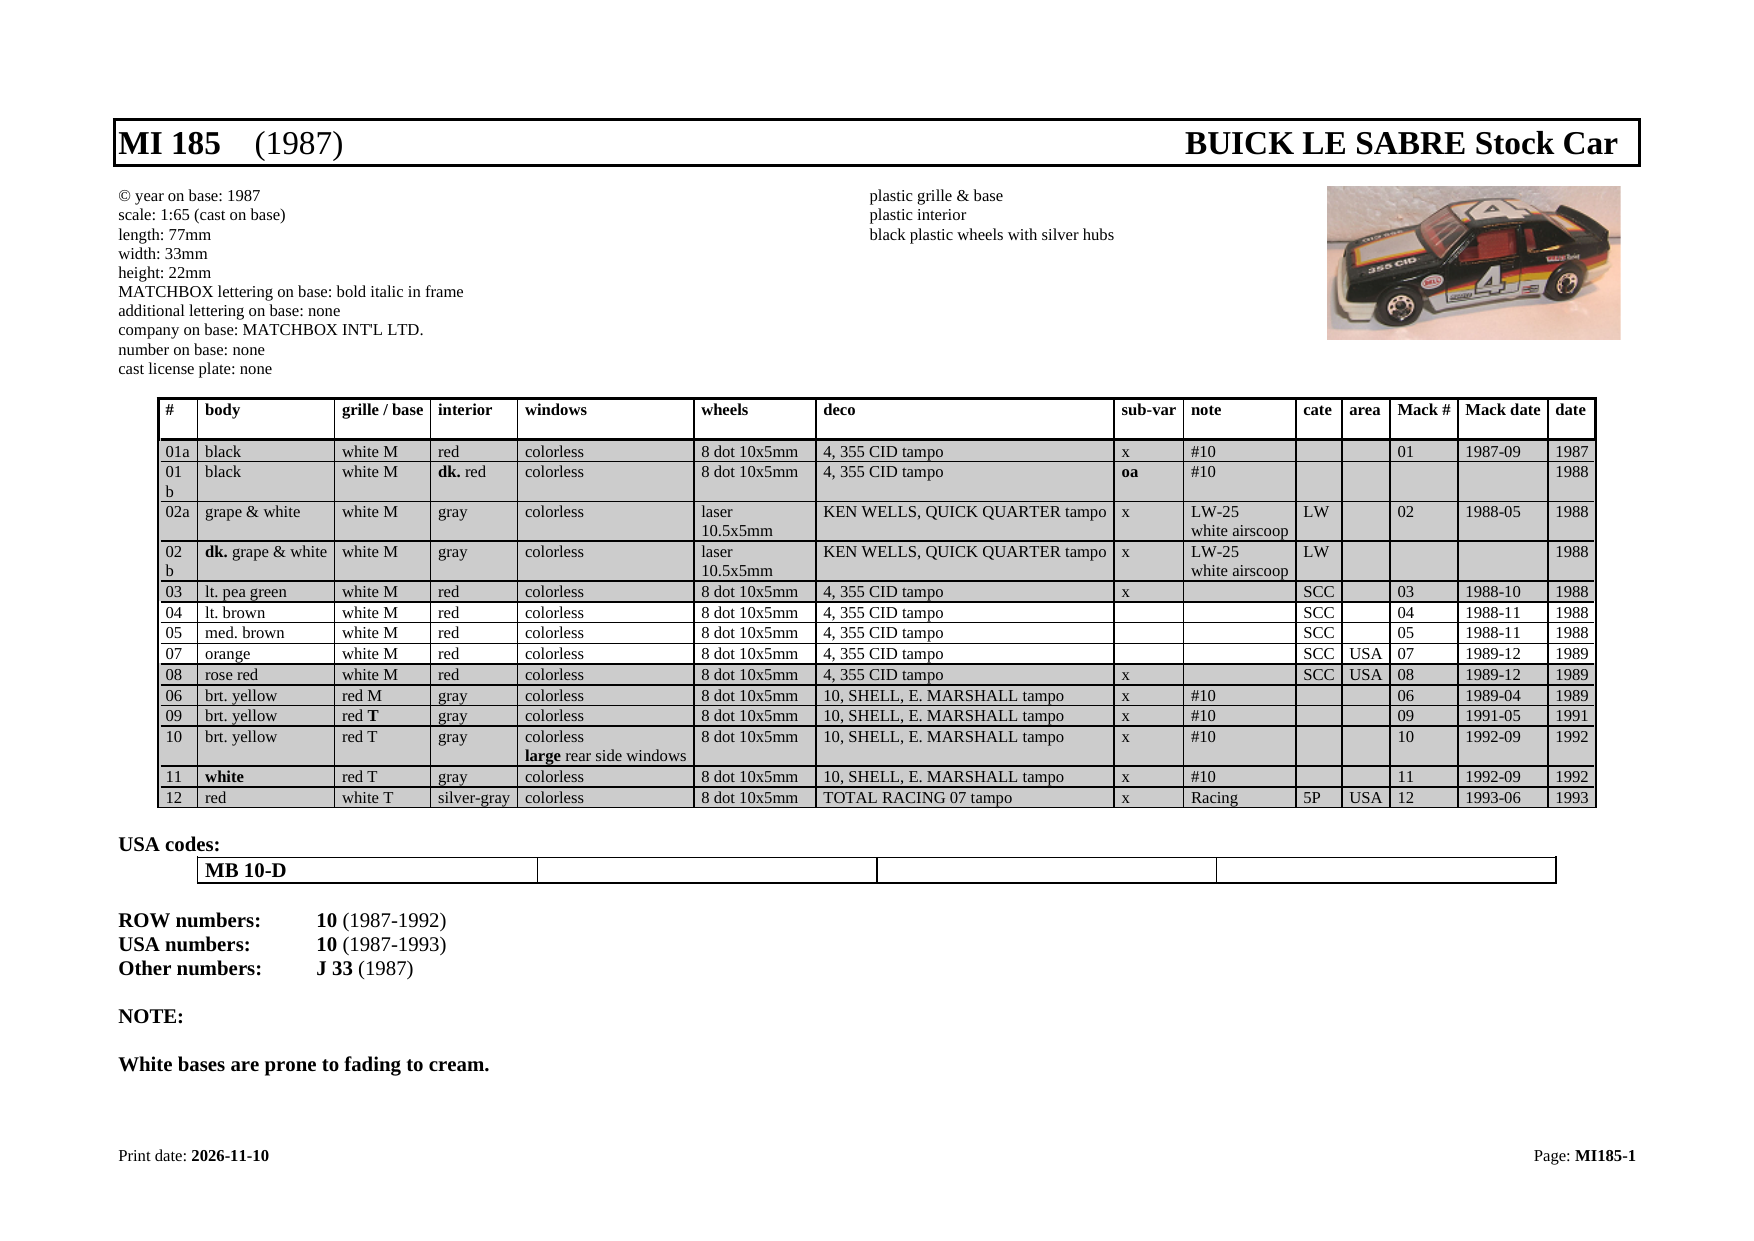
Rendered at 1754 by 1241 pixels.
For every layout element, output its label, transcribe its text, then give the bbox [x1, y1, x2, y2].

table_header © year on base: 1987 scale: 1:65 (cast on base) length: 77mm width: 33mm height: 22mm MATCHBOX lettering on base: bold italic in frame additional lettering on base: none company on base: MATCHBOX INT'L LTD. number on base: none cast license plate: none [118, 186, 869, 378]
table_cell lt. brown [198, 603, 334, 622]
table_cell #10 [1184, 727, 1295, 765]
table_cell 1993-06 [1459, 788, 1547, 807]
table_cell 1989 [1549, 643, 1595, 663]
table_cell red [431, 441, 517, 461]
table_cell 1988-10 [1459, 582, 1547, 601]
table_cell LW [1297, 502, 1341, 540]
table_cell black [198, 441, 334, 461]
table_cell 01b [159, 461, 197, 501]
table_cell 09 [1391, 706, 1457, 725]
table_cell 8 dot 10x5mm [695, 582, 815, 601]
table_cell [1391, 542, 1457, 580]
table_cell red T [335, 727, 430, 765]
table_cell 5P [1297, 788, 1341, 807]
table_cell KEN WELLS, QUICK QUARTER tampo [817, 502, 1113, 540]
table_cell x [1115, 542, 1183, 580]
table_cell 1988-11 [1459, 623, 1547, 642]
table_cell white M [335, 502, 430, 540]
table_cell 02b [159, 540, 197, 580]
table_cell LW-25 white airscoop [1184, 502, 1295, 540]
table_cell x [1115, 706, 1183, 725]
table_cell black [198, 462, 334, 501]
table_cell [1184, 603, 1295, 622]
table_cell 1988 [1549, 601, 1595, 622]
table_cell gray [431, 727, 517, 765]
table_cell 04 [159, 601, 197, 622]
table_cell 4, 355 CID tampo [817, 665, 1113, 684]
table_cell [1459, 462, 1547, 501]
table_cell 8 dot 10x5mm [695, 603, 815, 622]
table_cell 1989 [1549, 684, 1595, 705]
table_cell 1991 [1549, 705, 1595, 725]
table_cell [1297, 686, 1341, 705]
table_cell x [1115, 665, 1183, 684]
table_cell 10, SHELL, E. MARSHALL tampo [817, 767, 1113, 786]
table_cell LW-25 white airscoop [1184, 542, 1295, 580]
table_cell 1989-04 [1459, 686, 1547, 705]
table_cell [1343, 542, 1389, 580]
table_cell red [431, 603, 517, 622]
table_cell [1343, 686, 1389, 705]
table_cell SCC [1297, 623, 1341, 642]
table_cell USA [1343, 788, 1389, 807]
table_cell laser 10.5x5mm [695, 502, 815, 540]
text USA codes: [118, 832, 1636, 856]
table_cell x [1115, 582, 1183, 601]
table_cell [1391, 462, 1457, 501]
table_cell 1987-09 [1459, 441, 1547, 461]
table_cell x [1115, 788, 1183, 807]
table_cell 05 [1391, 623, 1457, 642]
table_cell 1993 [1549, 786, 1595, 807]
table_cell 10 [1391, 727, 1457, 765]
table_cell SCC [1297, 582, 1341, 601]
table_cell 1988-11 [1459, 603, 1547, 622]
table_cell Other numbers: [118, 956, 316, 980]
table_cell 1988-05 [1459, 502, 1547, 540]
table_cell 03 [1391, 582, 1457, 601]
table_cell gray [431, 686, 517, 705]
table_cell 08 [159, 663, 197, 684]
table_cell 09 [159, 705, 197, 725]
table_cell J 33 (1987) [316, 956, 500, 980]
table_header interior [431, 400, 517, 438]
table_cell red M [335, 686, 430, 705]
table_cell 07 [1391, 644, 1457, 663]
table_cell 10, SHELL, E. MARSHALL tampo [817, 727, 1113, 765]
table_cell 08 [1391, 665, 1457, 684]
table_cell colorless [518, 706, 693, 725]
table_cell #10 [1184, 767, 1295, 786]
table_cell orange [198, 644, 334, 663]
table_cell 10 [159, 725, 197, 765]
table_cell 1992 [1549, 765, 1595, 786]
table_cell #10 [1184, 441, 1295, 461]
table_cell [1297, 462, 1341, 501]
table_cell 4, 355 CID tampo [817, 582, 1113, 601]
text MI 185 (1987) BUICK LE SABRE Stock Car [116, 121, 1638, 164]
table_cell 8 dot 10x5mm [695, 441, 815, 461]
table_header cate [1297, 400, 1341, 438]
table_cell colorless [518, 582, 693, 601]
table_cell [1343, 727, 1389, 765]
table_header windows [518, 400, 693, 438]
table_cell 05 [159, 622, 197, 642]
table_header plastic grille & base plastic interior black plastic wheels with silver hubs [869, 186, 1245, 378]
table_cell colorless [518, 644, 693, 663]
table_cell SCC [1297, 665, 1341, 684]
table_header [538, 858, 876, 882]
table_cell 1988 [1549, 540, 1595, 580]
table_cell colorless [518, 767, 693, 786]
table_cell 1988 [1549, 580, 1595, 601]
table_cell 06 [1391, 686, 1457, 705]
table_cell 4, 355 CID tampo [817, 623, 1113, 642]
table_cell USA [1343, 665, 1389, 684]
table_cell colorless [518, 441, 693, 461]
table_header body [198, 400, 334, 438]
table_cell white M [335, 582, 430, 601]
table_cell 1989-12 [1459, 644, 1547, 663]
table_cell white M [335, 665, 430, 684]
table_cell dk. grape & white [198, 542, 334, 580]
table_cell lt. pea green [198, 582, 334, 601]
table_cell colorless [518, 603, 693, 622]
table_cell 12 [159, 786, 197, 807]
table_header ROW numbers: [118, 908, 316, 932]
table_header Mack # [1391, 400, 1457, 438]
table_cell SCC [1297, 603, 1341, 622]
table_cell 8 dot 10x5mm [695, 706, 815, 725]
table_cell 8 dot 10x5mm [695, 623, 815, 642]
table_cell USA numbers: [118, 932, 316, 956]
table_cell 1992 [1549, 725, 1595, 765]
table_cell [1343, 706, 1389, 725]
table_cell 02 [1391, 502, 1457, 540]
table_cell [1184, 644, 1295, 663]
table_cell dk. red [431, 462, 517, 501]
table_cell [1115, 623, 1183, 642]
table_cell [1343, 441, 1389, 461]
table_cell white M [335, 542, 430, 580]
table_cell colorless [518, 665, 693, 684]
table_cell white M [335, 441, 430, 461]
table_header 10 (1987-1992) [316, 908, 500, 932]
table_cell [1115, 644, 1183, 663]
table_cell laser 10.5x5mm [695, 542, 815, 580]
table_cell rose red [198, 665, 334, 684]
table_header deco [817, 400, 1113, 438]
table_cell #10 [1184, 686, 1295, 705]
table_cell brt. yellow [198, 686, 334, 705]
table_cell [1343, 462, 1389, 501]
table_cell [1459, 542, 1547, 580]
table_cell colorless large rear side windows [518, 727, 693, 765]
table_cell x [1115, 727, 1183, 765]
table_cell [1115, 603, 1183, 622]
table_header grille / base [335, 400, 430, 438]
table_cell 1988 [1549, 461, 1595, 501]
table_cell 4, 355 CID tampo [817, 644, 1113, 663]
table_cell red [431, 582, 517, 601]
table_cell 02a [159, 501, 197, 540]
table_header wheels [695, 400, 815, 438]
table_cell red [198, 788, 334, 807]
table_cell white M [335, 644, 430, 663]
table_cell #10 [1184, 706, 1295, 725]
table_cell 01a [159, 439, 197, 461]
table_cell [1343, 603, 1389, 622]
table_cell brt. yellow [198, 706, 334, 725]
table_cell med. brown [198, 623, 334, 642]
table_cell red T [335, 706, 430, 725]
table_cell colorless [518, 462, 693, 501]
table_cell white M [335, 462, 430, 501]
table_cell colorless [518, 623, 693, 642]
table_header [878, 858, 1216, 882]
table_cell 8 dot 10x5mm [695, 665, 815, 684]
table_header Mack date [1459, 400, 1547, 438]
table_cell [1343, 767, 1389, 786]
table_header date [1549, 400, 1594, 438]
table_cell red [431, 623, 517, 642]
table_header # [160, 400, 197, 438]
table_header MB 10-D [198, 858, 537, 882]
table_cell 07 [159, 643, 197, 663]
table_cell gray [431, 542, 517, 580]
table_cell 1992-09 [1459, 727, 1547, 765]
table_cell [1184, 623, 1295, 642]
table_cell 1992-09 [1459, 767, 1547, 786]
table_cell [1343, 502, 1389, 540]
table_cell USA [1343, 644, 1389, 663]
table_cell 03 [159, 580, 197, 601]
table_cell silver-gray [431, 788, 517, 807]
table_cell 8 dot 10x5mm [695, 767, 815, 786]
table_cell KEN WELLS, QUICK QUARTER tampo [817, 542, 1113, 580]
table_cell 1987 [1549, 441, 1595, 461]
table_cell 8 dot 10x5mm [695, 462, 815, 501]
table_cell [1343, 582, 1389, 601]
table_cell 10 (1987-1993) [316, 932, 500, 956]
table_cell red [431, 665, 517, 684]
table_header [1245, 186, 1621, 378]
table_cell 12 [1391, 788, 1457, 807]
table_cell 8 dot 10x5mm [695, 727, 815, 765]
table_cell 10, SHELL, E. MARSHALL tampo [817, 686, 1113, 705]
table_cell SCC [1297, 644, 1341, 663]
table_cell 06 [159, 684, 197, 705]
text NOTE: [118, 1004, 1636, 1028]
table_cell LW [1297, 542, 1341, 580]
table_cell 4, 355 CID tampo [817, 603, 1113, 622]
table_cell colorless [518, 686, 693, 705]
table_cell 04 [1391, 603, 1457, 622]
table_header area [1343, 400, 1389, 438]
table_cell x [1115, 502, 1183, 540]
table_cell [1184, 665, 1295, 684]
text White bases are prone to fading to cream. [118, 1052, 1636, 1076]
table_cell [1297, 706, 1341, 725]
table_cell 8 dot 10x5mm [695, 788, 815, 807]
table_cell brt. yellow [198, 727, 334, 765]
table_header note [1184, 400, 1295, 438]
table_cell 11 [1391, 767, 1457, 786]
table_cell Racing [1184, 788, 1295, 807]
table_cell 1989-12 [1459, 665, 1547, 684]
table_cell [1297, 767, 1341, 786]
table_cell [1297, 441, 1341, 461]
table_cell 4, 355 CID tampo [817, 462, 1113, 501]
table_cell TOTAL RACING 07 tampo [817, 788, 1113, 807]
table_cell white [198, 767, 334, 786]
table_cell 1991-05 [1459, 706, 1547, 725]
table_cell 11 [159, 765, 197, 786]
table_cell gray [431, 502, 517, 540]
table_cell #10 [1184, 462, 1295, 501]
table_header [1217, 858, 1555, 882]
table_cell 1988 [1549, 501, 1595, 540]
table_cell 01 [1391, 441, 1457, 461]
table_cell 8 dot 10x5mm [695, 686, 815, 705]
table_cell x [1115, 767, 1183, 786]
table_cell 8 dot 10x5mm [695, 644, 815, 663]
table_cell colorless [518, 502, 693, 540]
table_cell x [1115, 441, 1183, 461]
table_cell white M [335, 623, 430, 642]
table_cell 10, SHELL, E. MARSHALL tampo [817, 706, 1113, 725]
table_cell 1988 [1549, 622, 1595, 642]
table_cell white T [335, 788, 430, 807]
table_cell [1343, 623, 1389, 642]
table_cell red [431, 644, 517, 663]
table_cell red T [335, 767, 430, 786]
table_cell 4, 355 CID tampo [817, 441, 1113, 461]
table_cell [1184, 582, 1295, 601]
table_cell grape & white [198, 502, 334, 540]
table_header sub-var [1115, 400, 1183, 438]
table_cell colorless [518, 542, 693, 580]
table_cell 1989 [1549, 663, 1595, 684]
table_cell x [1115, 686, 1183, 705]
table_cell gray [431, 706, 517, 725]
table_cell [1297, 727, 1341, 765]
table_cell oa [1115, 462, 1183, 501]
table_cell white M [335, 603, 430, 622]
table_cell gray [431, 767, 517, 786]
table_cell colorless [518, 788, 693, 807]
